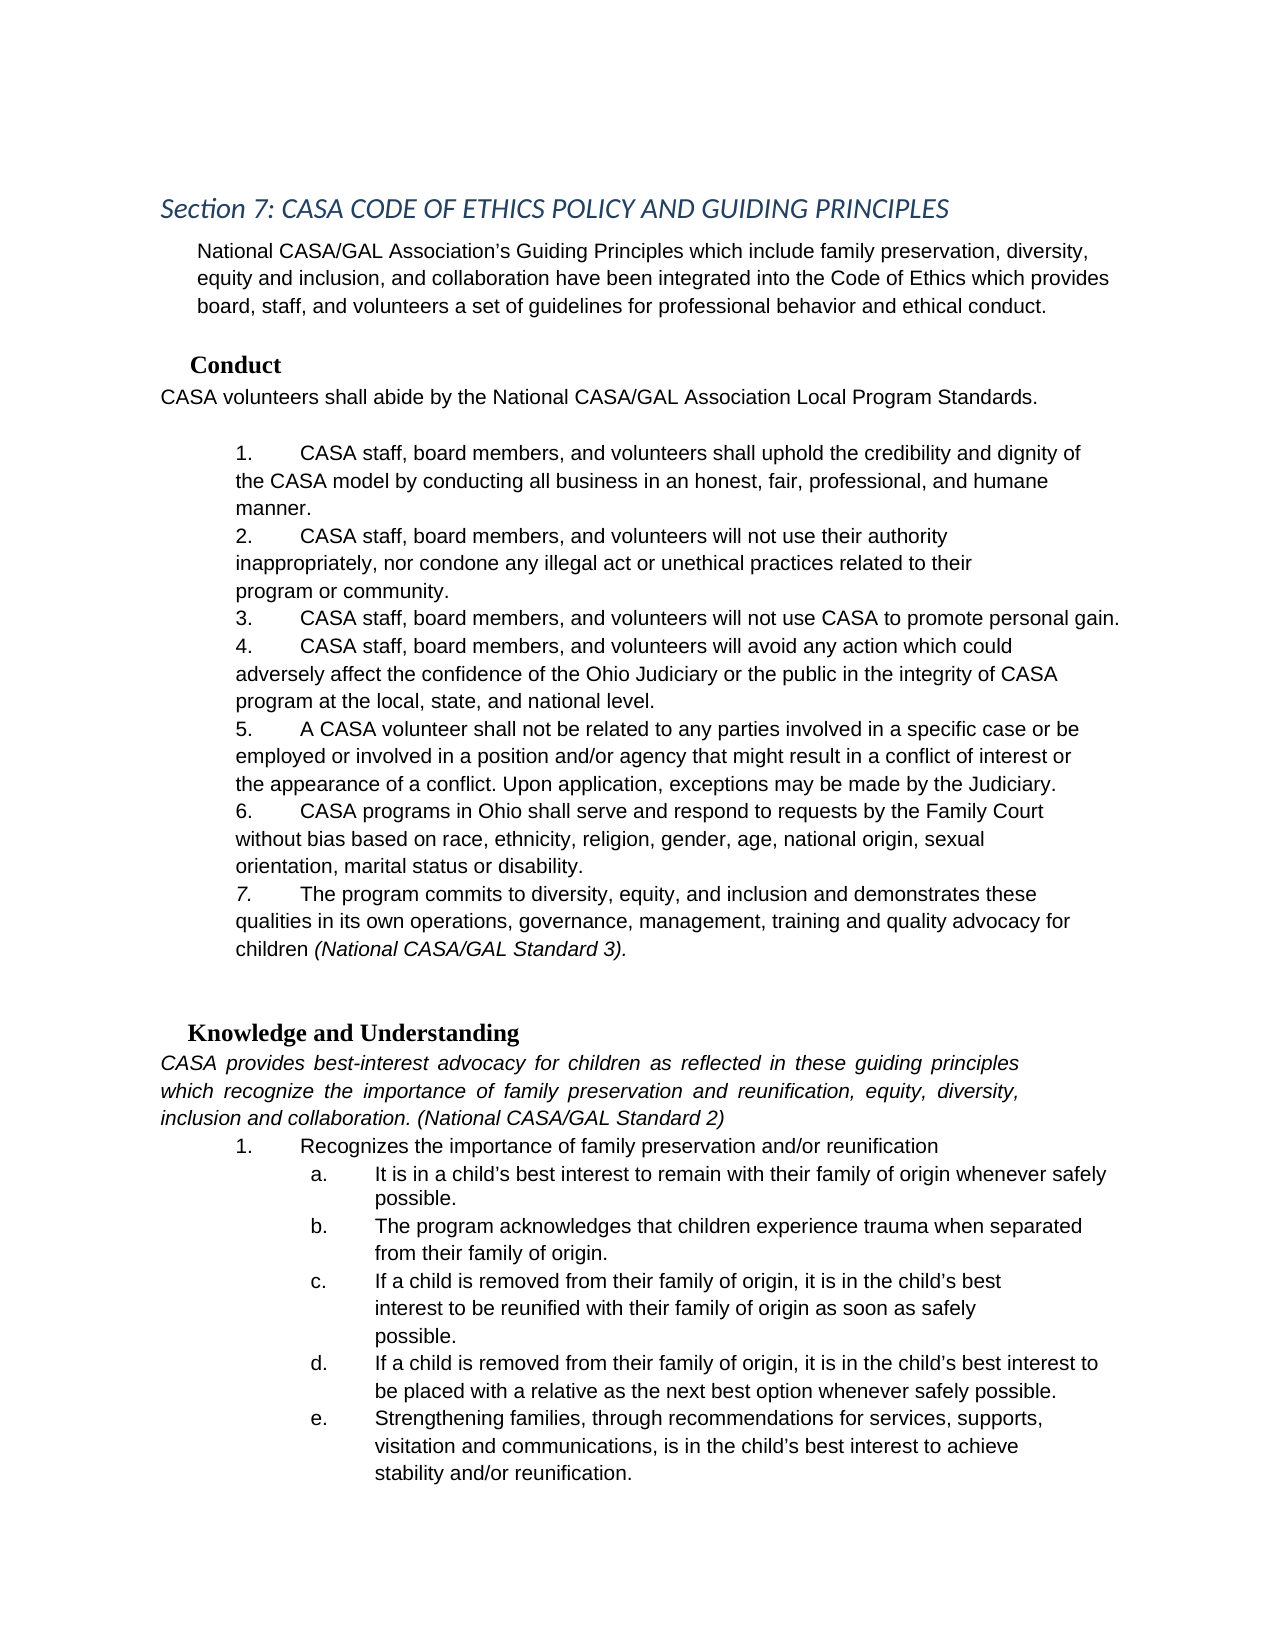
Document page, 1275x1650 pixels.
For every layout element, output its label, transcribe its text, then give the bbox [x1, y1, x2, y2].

text 6. CASA programs in Ohio shall serve and respond to requests by the Family Court without bias based on race, ethnicity, religion, gender, age, national origin, sexual orientation, marital status or disability. [235, 799, 1071, 878]
text 1. CASA staff, board members, and volunteers shall uphold the credibility and dignity of the CASA model by conducting all business in an honest, fair, professional, and humane manner. [235, 441, 1092, 520]
text CASA volunteers shall abide by the National CASA/GAL Association Local Program Standards. [160, 385, 1106, 409]
text 5. A CASA volunteer shall not be related to any parties involved in a specific case or be employed or involved in a position and/or agency that might result in a conflict of interest or the appearance of a conflict. Upon application, exceptions may be made by the Judiciary. [235, 717, 1096, 796]
text d. If a child is removed from their family of origin, it is in the child’s best interest to be placed with a relative as the next best option whenever safely possible. [310, 1351, 1108, 1403]
text a. It is in a child’s best interest to remain with their family of origin whenever safely possible. [310, 1162, 1125, 1209]
text National CASA/GAL Association’s Guiding Principles which include family preservation, diversity, equity and inclusion, and collaboration have been integrated into the Code of Ethics which provides board, staff, and volunteers a set of guidelines for professional behavior and ethical conduct. [197, 239, 1114, 318]
subtitle Section 7: CASA CODE OF ETHICS POLICY AND GUIDING PRINCIPLES [160, 191, 1125, 226]
text CASA provides best-interest advocacy for children as reflected in these guiding principles which recognize the importance of family preservation and reunification, equity, diversity, inclusion and collaboration. (National CASA/GAL Standard 2) [160, 1051, 1023, 1130]
text 2. CASA staff, board members, and volunteers will not use their authority inappropriately, nor condone any illegal act or unethical practices related to their program or community. [235, 524, 1046, 603]
text e. Strengthening families, through recommendations for services, supports, visitation and communications, is in the child’s best interest to achieve stability and/or reunification. [310, 1406, 1083, 1485]
text b. The program acknowledges that children experience trauma when separated from their family of origin. [310, 1214, 1089, 1265]
text 4. CASA staff, board members, and volunteers will avoid any action which could adversely affect the confidence of the Ohio Judiciary or the public in the integrity of CASA program at the local, state, and national level. [235, 634, 1077, 713]
text c. If a child is removed from their family of origin, it is in the child’s best interest to be reunified with their family of origin as soon as safely possible. [310, 1269, 1042, 1348]
text 1. Recognizes the importance of family preservation and/or reunification [235, 1133, 1125, 1157]
text 7. The program commits to diversity, equity, and inclusion and demonstrates these qualities in its own operations, governance, management, training and quality advocacy for children (National CASA/GAL Standard 3). [235, 882, 1081, 961]
text 3. CASA staff, board members, and volunteers will not use CASA to promote personal gain. [235, 606, 1125, 630]
